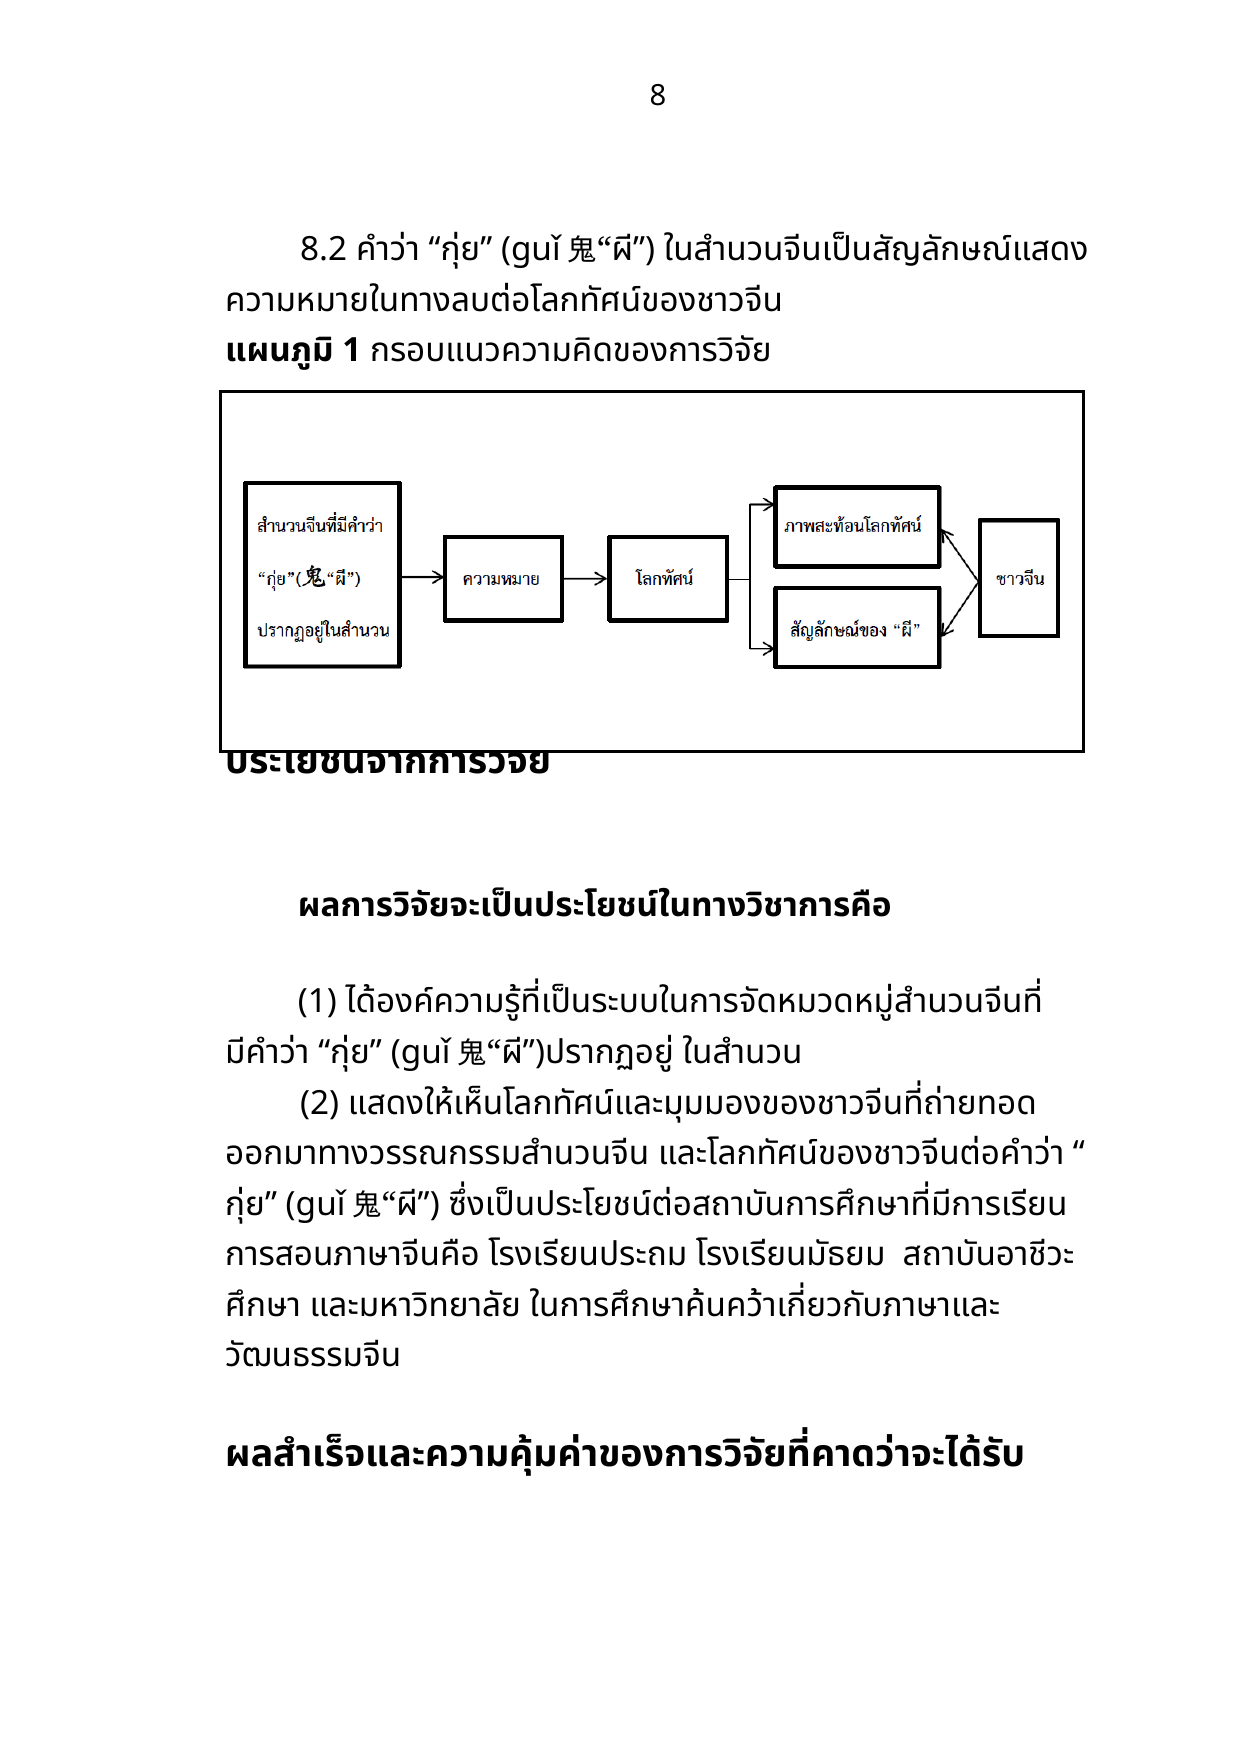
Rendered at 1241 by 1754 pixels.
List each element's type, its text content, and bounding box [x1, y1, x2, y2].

picture [235, 438, 1068, 713]
text 8.2 คําว่า “กุ่ย” (ɡuǐ鬼“ผี”) ในสํานวนจีนเป็นสัญลักษณ์แสดงความหมายในทางลบต่อโลกทัศน์ของชาวจีน [225, 225, 1090, 326]
text ประโยชน์จากการวิจัย [225, 734, 1090, 791]
text (1) ได้องค์ความรู้ที่เป็นระบบในการจัดหมวดหมู่สํานวนจีนที่มีคําว่า “กุ่ย” (ɡuǐ鬼“ผี”)ปรากฏอยู่ ในสํานวน [225, 977, 1090, 1078]
text ผลสำเร็จและความคุ้มค่าของการวิจัยที่คาดว่าจะได้รับ [225, 1427, 1090, 1483]
text แผนภูมิ 1 กรอบแนวความคิดของการวิจัย [225, 326, 1090, 377]
text ผลการวิจัยจะเป็นประโยชน์ในทางวิชาการคือ [225, 881, 1090, 932]
text (2) แสดงให้เห็นโลกทัศน์และมุมมองของชาวจีนที่ถ่ายทอดออกมาทางวรรณกรรมสํานวนจีน และโลกทัศน์ของชาวจีนต่อคําว่า “กุ่ย” (ɡuǐ鬼“ผี”) ซึ่งเป็นประโยชน์ต่อสถาบันการศึกษาที่มีการเรียนการสอนภาษาจีนคือ โรงเรียนประถม โรงเรียนมัธยม สถาบันอาชีวะศึกษา และมหาวิทยาลัย ในการศึกษาค้นคว้าเกี่ยวกับภาษาและวัฒนธรรมจีน [225, 1078, 1090, 1381]
